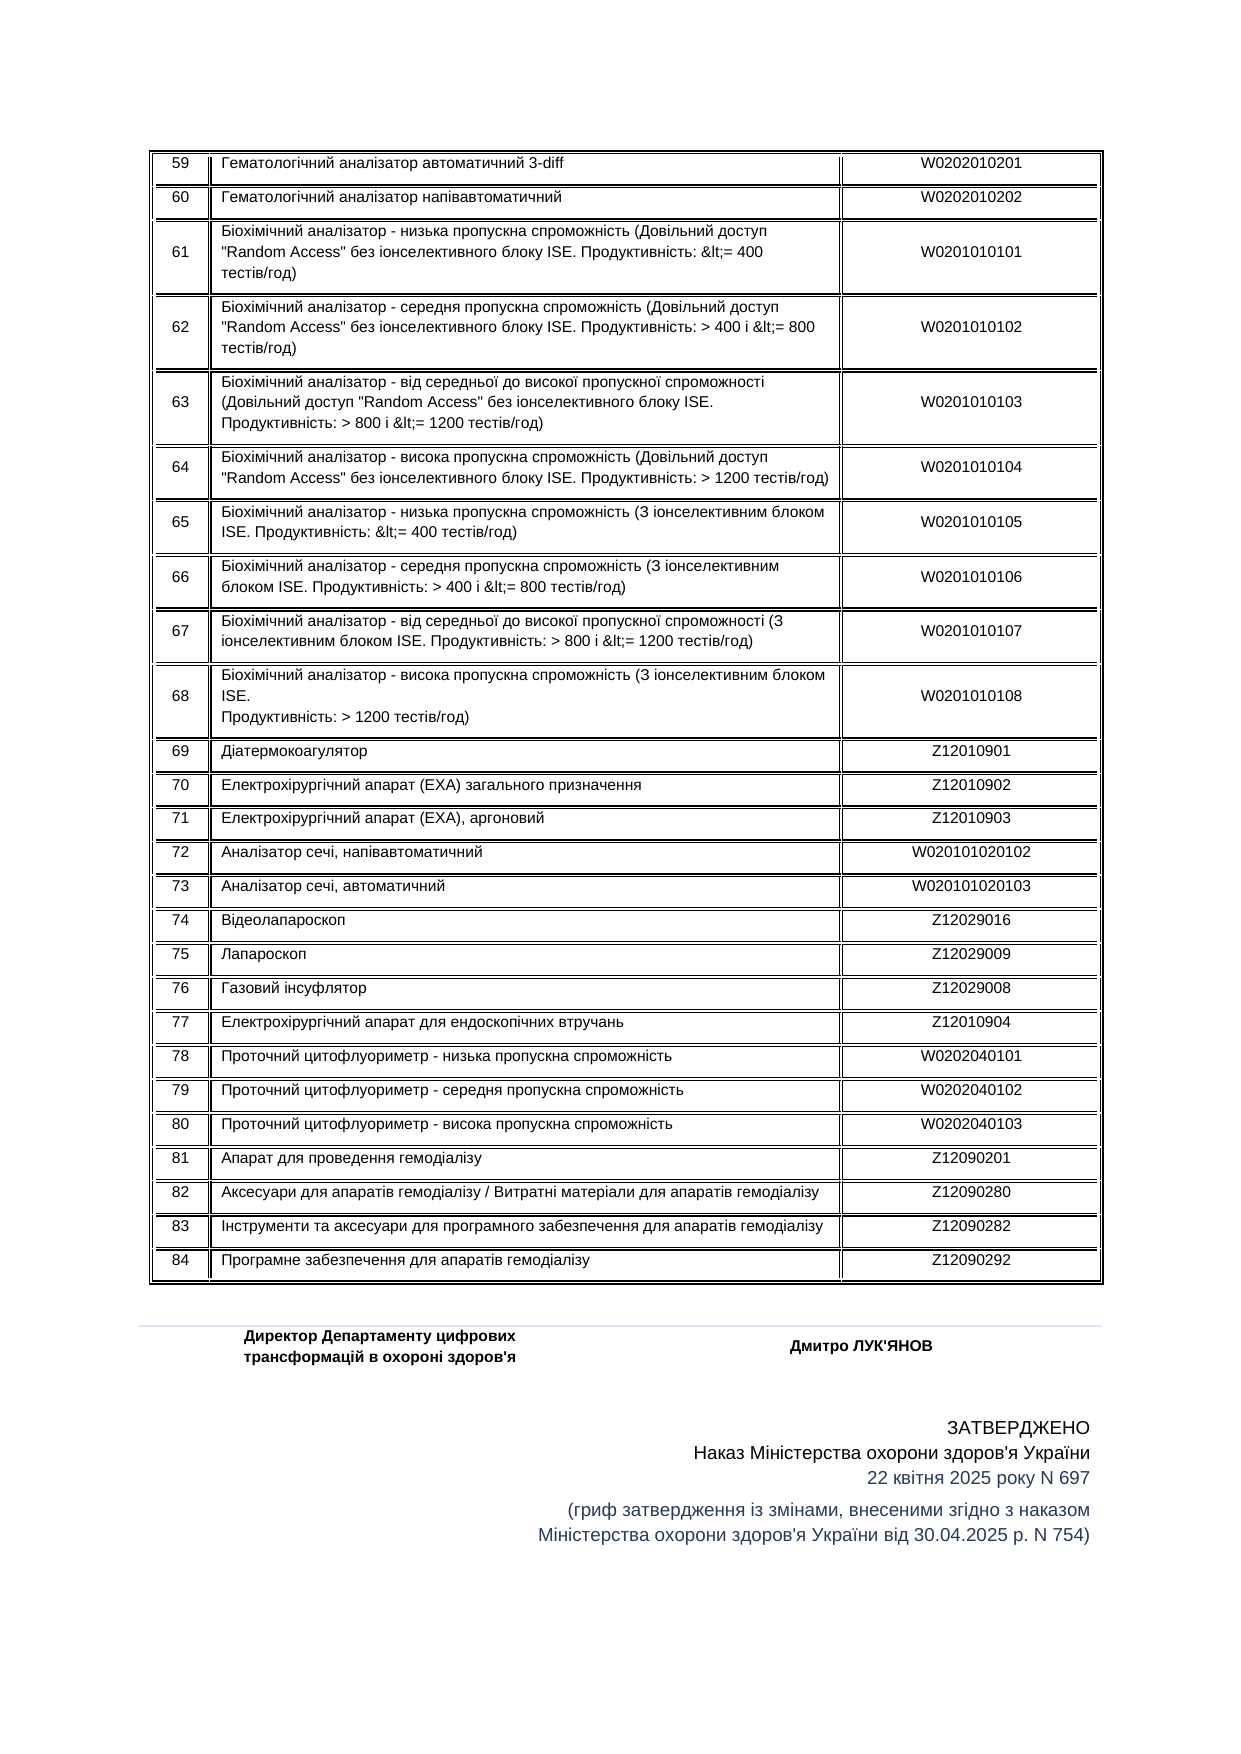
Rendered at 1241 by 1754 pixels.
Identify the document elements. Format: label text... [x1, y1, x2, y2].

table_cell 73 [151, 873, 208, 907]
table_cell Біохімічний аналізатор - середня пропускна спроможність (Довільний доступ "Random Access" без іонселективного блоку ISE. Продуктивність: > 400 і &lt;= 800 тестів/год) [212, 297, 839, 368]
table_cell 63 [151, 368, 210, 443]
table_cell 64 [151, 444, 210, 498]
table_cell 80 [151, 1111, 210, 1144]
table_cell 81 [151, 1145, 210, 1178]
table_cell W0202040101 [841, 1043, 1102, 1077]
table_cell Газовий інсуфлятор [212, 979, 839, 1009]
table_cell W0202010201 [841, 154, 1100, 184]
table_cell W020101020103 [843, 873, 1102, 907]
table_cell W0202040102 [841, 1077, 1102, 1111]
table_cell W0201010105 [841, 498, 1102, 553]
table_cell Діатермокоагулятор [212, 741, 839, 771]
table_cell Z12029016 [841, 907, 1102, 941]
table_cell 61 [151, 218, 208, 293]
table_cell 78 [151, 1043, 210, 1077]
table_cell 79 [151, 1077, 210, 1111]
table_header Дмитро ЛУК'ЯНОВ [621, 1327, 1102, 1377]
table_cell W0201010103 [841, 368, 1102, 443]
table_cell Біохімічний аналізатор - низька пропускна спроможність (З іонселективним блоком ISE. Продуктивність: &lt;= 400 тестів/год) [212, 502, 839, 553]
table_cell Z12090292 [841, 1246, 1102, 1280]
text ЗАТВЕРДЖЕНО Наказ Міністерства охорони здоров'я України 22 квітня 2025 року N 697 [150, 1417, 1090, 1488]
text (гриф затвердження із змінами, внесеними згідно з наказом Міністерства охорони здоров'я України від 30.04.2025 р. N 754) [150, 1499, 1090, 1546]
table_cell W0201010104 [841, 444, 1102, 498]
table_cell 65 [151, 498, 210, 553]
table_cell Біохімічний аналізатор - від середньої до високої пропускної спроможності (Довільний доступ "Random Access" без іонселективного блоку ISE. Продуктивність: > 800 і &lt;= 1200 тестів/год) [212, 373, 839, 443]
table_cell Аксесуари для апаратів гемодіалізу / Витратні матеріали для апаратів гемодіалізу [212, 1183, 839, 1212]
table_cell Гематологічний аналізатор напівавтоматичний [212, 188, 839, 218]
table_cell 82 [151, 1179, 210, 1212]
table_cell 68 [151, 662, 210, 737]
table_cell Z12010904 [841, 1009, 1102, 1043]
table_cell Проточний цитофлуориметр - висока пропускна спроможність [212, 1115, 839, 1144]
table_cell Електрохірургічний апарат (ЕХА), аргоновий [212, 809, 839, 839]
table_cell Проточний цитофлуориметр - середня пропускна спроможність [212, 1081, 839, 1111]
table_cell Z12010902 [843, 771, 1100, 805]
table_cell 74 [151, 907, 210, 941]
table_cell Z12029009 [841, 941, 1102, 975]
table_cell 84 [151, 1246, 210, 1280]
table_cell Програмне забезпечення для апаратів гемодіалізу [210, 1251, 841, 1280]
table_cell Біохімічний аналізатор - низька пропускна спроможність (Довільний доступ "Random Access" без іонселективного блоку ISE. Продуктивність: &lt;= 400 тестів/год) [212, 222, 839, 293]
table_cell 67 [151, 607, 210, 662]
table_cell Z12010903 [843, 805, 1100, 839]
table_cell Z12090280 [841, 1179, 1102, 1212]
table_cell Біохімічний аналізатор - від середньої до високої пропускної спроможності (З іонселективним блоком ISE. Продуктивність: > 800 і &lt;= 1200 тестів/год) [212, 612, 839, 662]
table_cell Біохімічний аналізатор - середня пропускна спроможність (З іонселективним блоком ISE. Продуктивність: > 400 і &lt;= 800 тестів/год) [212, 557, 839, 607]
table_cell 66 [151, 553, 210, 607]
table_cell Електрохірургічний апарат (ЕХА) загального призначення [212, 775, 839, 805]
table_cell Біохімічний аналізатор - висока пропускна спроможність (Довільний доступ "Random Access" без іонселективного блоку ISE. Продуктивність: > 1200 тестів/год) [212, 448, 839, 498]
table_cell 83 [151, 1213, 210, 1246]
table_cell 70 [153, 771, 208, 805]
table_cell 76 [151, 975, 210, 1009]
table_cell Z12090201 [841, 1145, 1102, 1178]
table_cell Інструменти та аксесуари для програмного забезпечення для апаратів гемодіалізу [212, 1217, 839, 1246]
table_cell W0201010106 [841, 553, 1102, 607]
table_cell W0201010101 [843, 218, 1102, 293]
table_cell Лапароскоп [212, 945, 839, 975]
table_cell Електрохірургічний апарат для ендоскопічних втручань [212, 1013, 839, 1043]
table_cell 69 [151, 737, 210, 771]
table_cell Z12090282 [841, 1213, 1102, 1246]
table_cell Гематологічний аналізатор автоматичний 3-diff [210, 154, 841, 184]
table_cell W0201010108 [841, 662, 1102, 737]
table_header Директор Департаменту цифрових трансформацій в охороні здоров'я [139, 1327, 621, 1377]
table_cell 71 [153, 805, 208, 839]
table_cell 77 [151, 1009, 210, 1043]
table_cell 72 [153, 839, 208, 873]
table_cell Z12010901 [841, 737, 1102, 771]
table_cell Проточний цитофлуориметр - низька пропускна спроможність [212, 1047, 839, 1077]
table_cell 60 [153, 184, 208, 218]
table_cell Апарат для проведення гемодіалізу [212, 1149, 839, 1178]
table_cell Аналізатор сечі, напівавтоматичний [212, 843, 839, 873]
table_cell Z12029008 [841, 975, 1102, 1009]
table_cell Відеолапароскоп [212, 911, 839, 941]
table_cell W0201010102 [841, 293, 1102, 368]
table_cell W0201010107 [841, 607, 1102, 662]
table_cell 62 [151, 293, 210, 368]
table_cell W0202040103 [841, 1111, 1102, 1144]
table_cell W020101020102 [843, 839, 1100, 873]
table_cell Біохімічний аналізатор - висока пропускна спроможність (З іонселективним блоком ISE. Продуктивність: > 1200 тестів/год) [212, 666, 839, 737]
table_cell 75 [151, 941, 210, 975]
table_cell 59 [153, 152, 210, 184]
table_cell W0202010202 [843, 184, 1100, 218]
table_cell Аналізатор сечі, автоматичний [212, 877, 839, 907]
